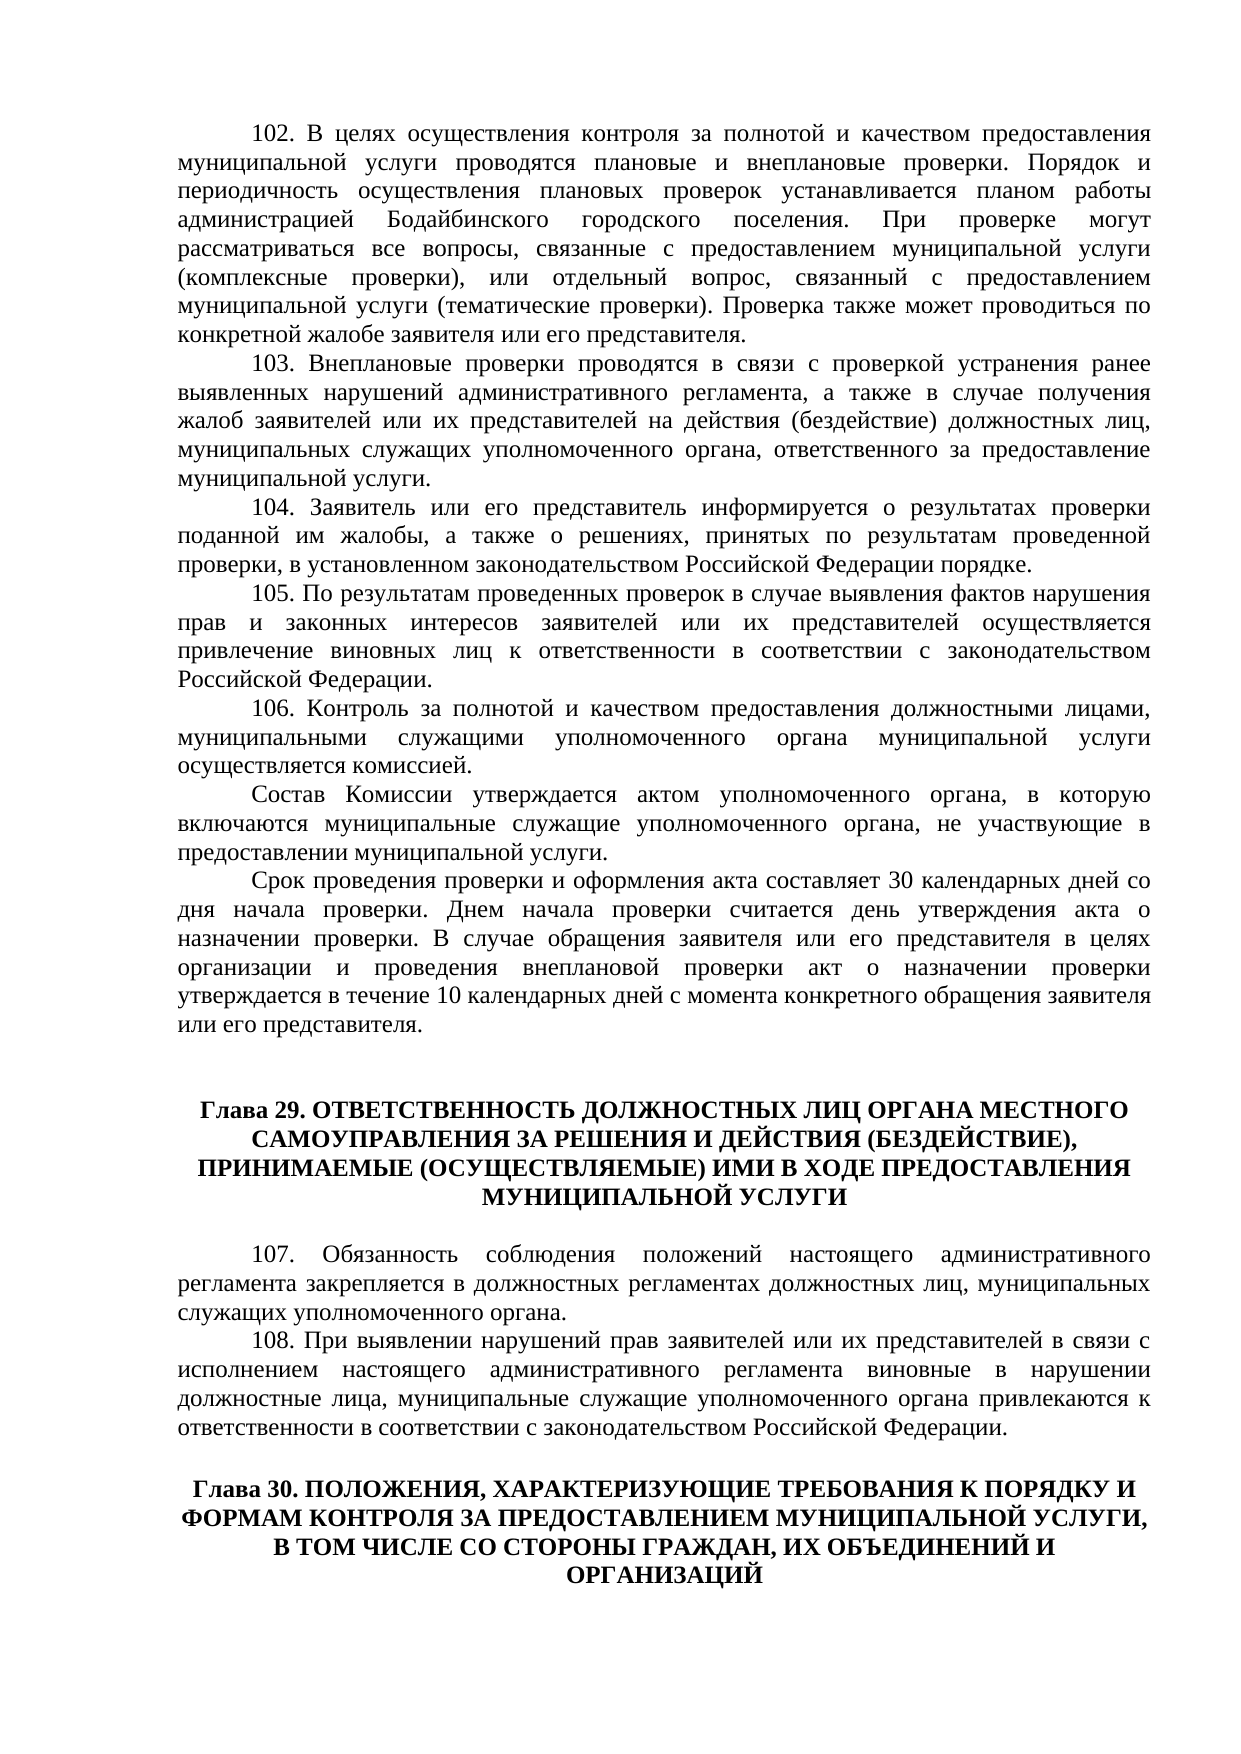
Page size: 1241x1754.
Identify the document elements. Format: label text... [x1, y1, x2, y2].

text Глава 30. ПОЛОЖЕНИЯ, ХАРАКТЕРИЗУЮЩИЕ ТРЕБОВАНИЯ К ПОРЯДКУ И ФОРМАМ КОНТРОЛЯ ЗА ПРЕДОСТАВЛЕНИЕМ МУНИЦИПАЛЬНОЙ УСЛУГИ, В ТОМ ЧИСЛЕ СО СТОРОНЫ ГРАЖДАН, ИХ ОБЪЕДИНЕНИЙ И ОРГАНИЗАЦИЙ [177, 1474, 1152, 1589]
text 108. При выявлении нарушений прав заявителей или их представителей в связи с исполнением настоящего административного регламента виновные в нарушении должностные лица, муниципальные служащие уполномоченного органа привлекаются к ответственности в соответствии с законодательством Российской Федерации. [177, 1326, 1152, 1441]
text Состав Комиссии утверждается актом уполномоченного органа, в которую включаются муниципальные служащие уполномоченного органа, не участвующие в предоставлении муниципальной услуги. [177, 779, 1152, 866]
text 104. Заявитель или его представитель информируется о результатах проверки поданной им жалобы, а также о решениях, принятых по результатам проведенной проверки, в установленном законодательством Российской Федерации порядке. [177, 492, 1152, 578]
text 106. Контроль за полнотой и качеством предоставления должностными лицами, муниципальными служащими уполномоченного органа муниципальной услуги осуществляется комиссией. [177, 693, 1152, 779]
text 103. Внеплановые проверки проводятся в связи с проверкой устранения ранее выявленных нарушений административного регламента, а также в случае получения жалоб заявителей или их представителей на действия (бездействие) должностных лиц, муниципальных служащих уполномоченного органа, ответственного за предоставление муниципальной услуги. [177, 348, 1152, 492]
text Срок проведения проверки и оформления акта составляет 30 календарных дней со дня начала проверки. Днем начала проверки считается день утверждения акта о назначении проверки. В случае обращения заявителя или его представителя в целях организации и проведения внеплановой проверки акт о назначении проверки утверждается в течение 10 календарных дней с момента конкретного обращения заявителя или его представителя. [177, 866, 1152, 1038]
text 102. В целях осуществления контроля за полнотой и качеством предоставления муниципальной услуги проводятся плановые и внеплановые проверки. Порядок и периодичность осуществления плановых проверок устанавливается планом работы администрацией Бодайбинского городского поселения. При проверке могут рассматриваться все вопросы, связанные с предоставлением муниципальной услуги (комплексные проверки), или отдельный вопрос, связанный с предоставлением муниципальной услуги (тематические проверки). Проверка также может проводиться по конкретной жалобе заявителя или его представителя. [177, 118, 1152, 348]
text Глава 29. ОТВЕТСТВЕННОСТЬ ДОЛЖНОСТНЫХ ЛИЦ ОРГАНА МЕСТНОГО САМОУПРАВЛЕНИЯ ЗА РЕШЕНИЯ И ДЕЙСТВИЯ (БЕЗДЕЙСТВИЕ), ПРИНИМАЕМЫЕ (ОСУЩЕСТВЛЯЕМЫЕ) ИМИ В ХОДЕ ПРЕДОСТАВЛЕНИЯ МУНИЦИПАЛЬНОЙ УСЛУГИ [177, 1096, 1152, 1211]
text 105. По результатам проведенных проверок в случае выявления фактов нарушения прав и законных интересов заявителей или их представителей осуществляется привлечение виновных лиц к ответственности в соответствии с законодательством Российской Федерации. [177, 578, 1152, 693]
text 107. Обязанность соблюдения положений настоящего административного регламента закрепляется в должностных регламентах должностных лиц, муниципальных служащих уполномоченного органа. [177, 1239, 1152, 1326]
